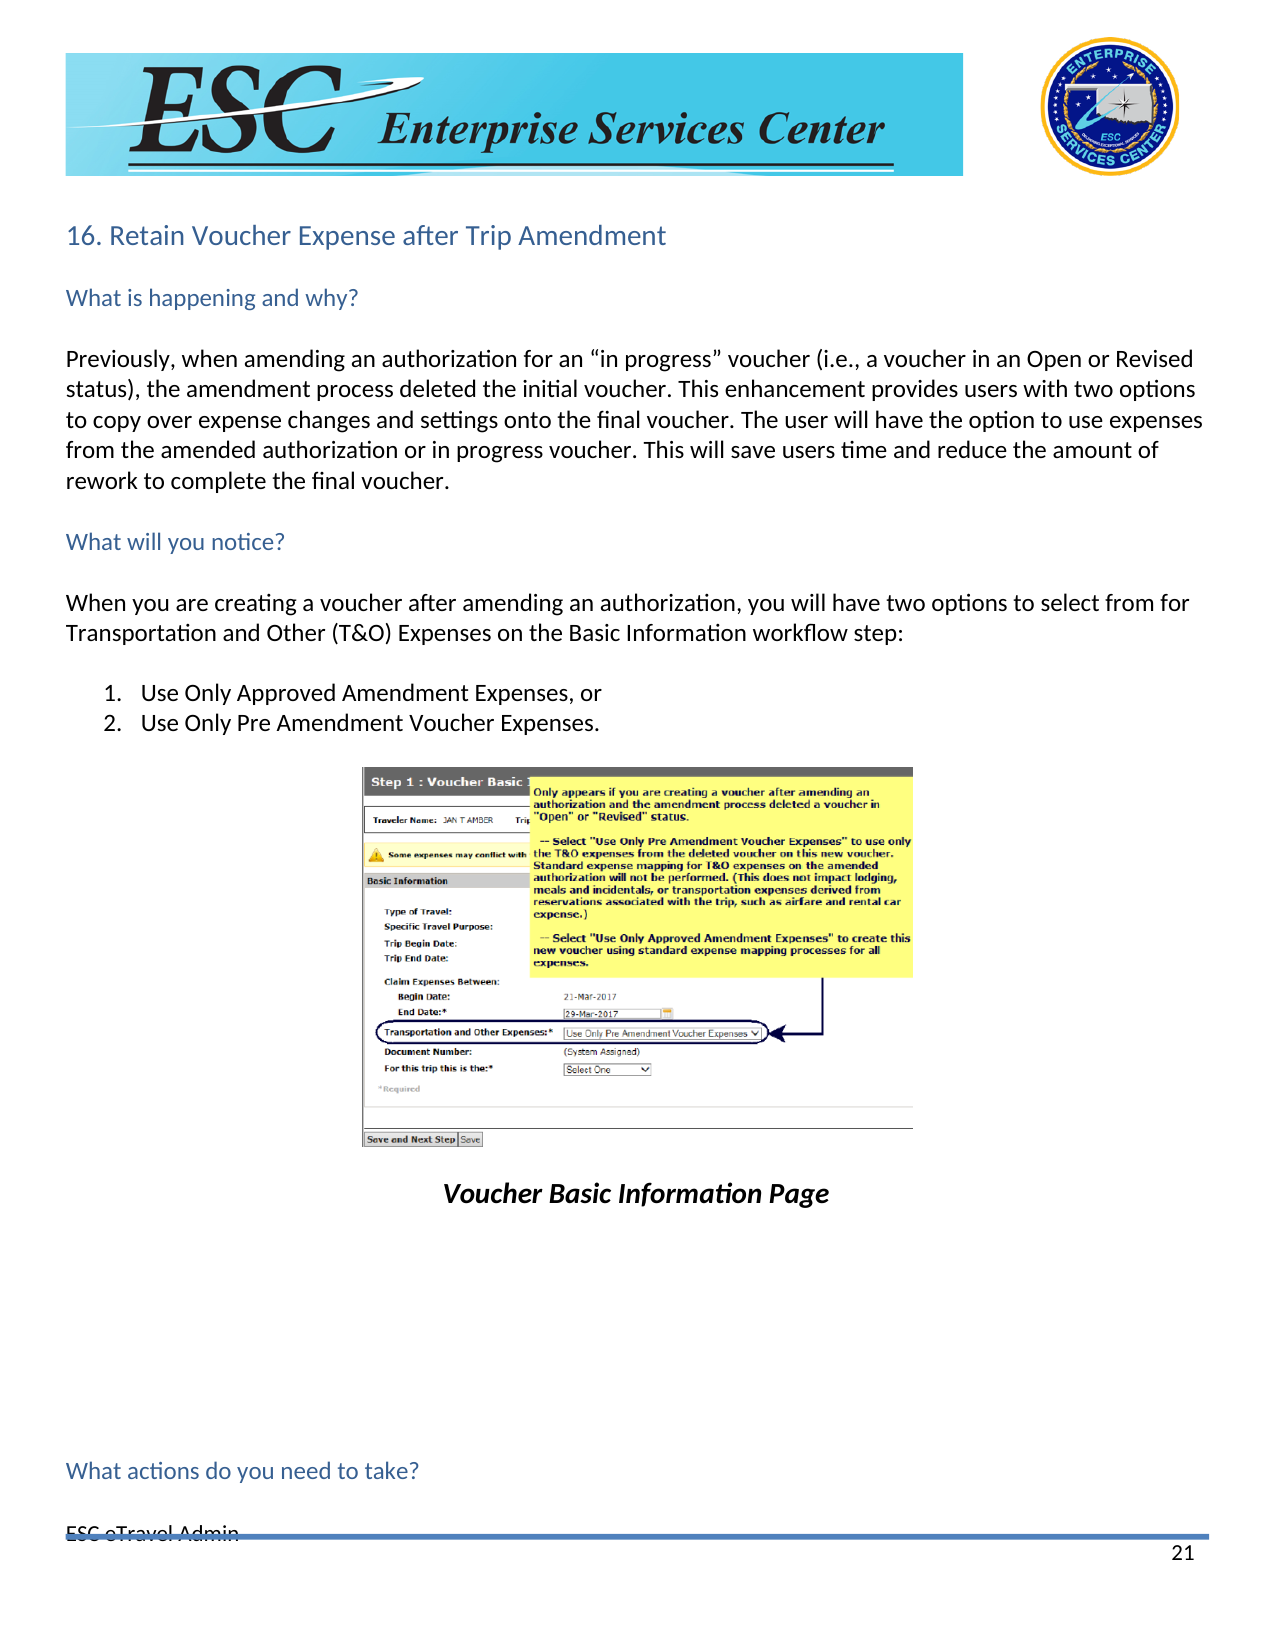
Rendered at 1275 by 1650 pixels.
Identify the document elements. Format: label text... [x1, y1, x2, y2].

list Use Only Pre Amendment Voucher Expenses. [103, 708, 1209, 738]
text What will you notice? [66, 526, 1209, 556]
picture [65, 53, 964, 176]
text Voucher Basic Information Page [66, 1175, 1209, 1211]
picture [1040, 37, 1180, 176]
text What actions do you need to take? [66, 1455, 1209, 1486]
text When you are creating a voucher after amending an authorization, you will have two options to select from for Transportation and Other (T&O) Expenses on the Basic Information workflow step: [66, 587, 1209, 648]
picture [360, 767, 915, 1147]
subtitle 16. Retain Voucher Expense after Trip Amendment [66, 217, 1209, 252]
text Previously, when amending an authorization for an “in progress” voucher (i.e., a voucher in an Open or Revised status), the amendment process deleted the initial voucher. This enhancement provides users with two options to copy over expense changes and settings onto the final voucher. The user will have the option to use expenses from the amended authorization or in progress voucher. This will save users time and reduce the amount of rework to complete the final voucher. [66, 343, 1209, 495]
text What is happening and why? [66, 282, 1209, 312]
list Use Only Approved Amendment Expenses, or [103, 677, 1209, 708]
